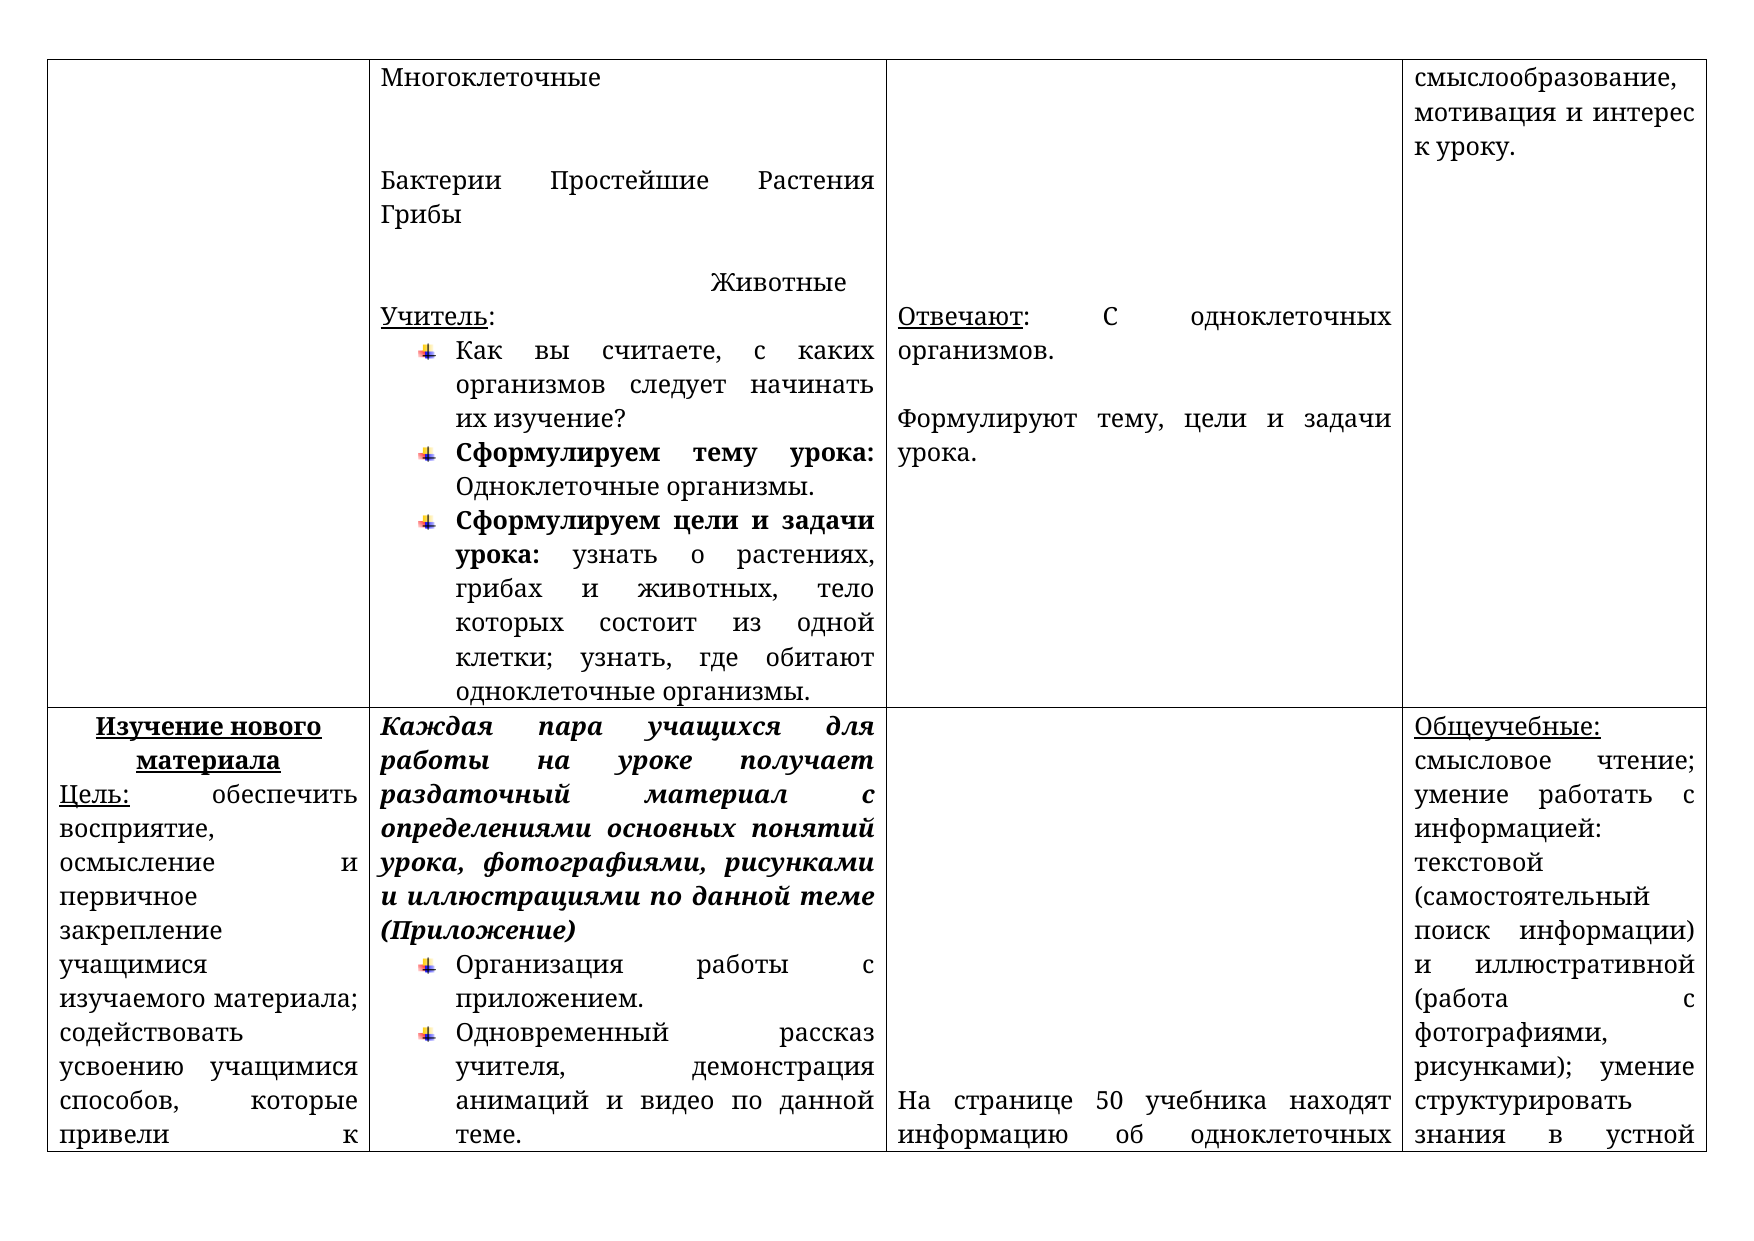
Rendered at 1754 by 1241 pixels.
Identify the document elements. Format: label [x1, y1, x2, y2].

table_cell [48, 708, 369, 1151]
picture [418, 342, 436, 360]
table_cell [887, 60, 1402, 707]
picture [418, 956, 436, 974]
table_cell [1403, 708, 1706, 1151]
table_cell [48, 60, 369, 707]
table_cell [370, 708, 886, 1151]
picture [418, 513, 436, 530]
table_cell [1403, 60, 1706, 707]
table_cell [887, 708, 1402, 1151]
table_cell [370, 60, 886, 707]
picture [418, 445, 436, 462]
picture [418, 1025, 436, 1042]
